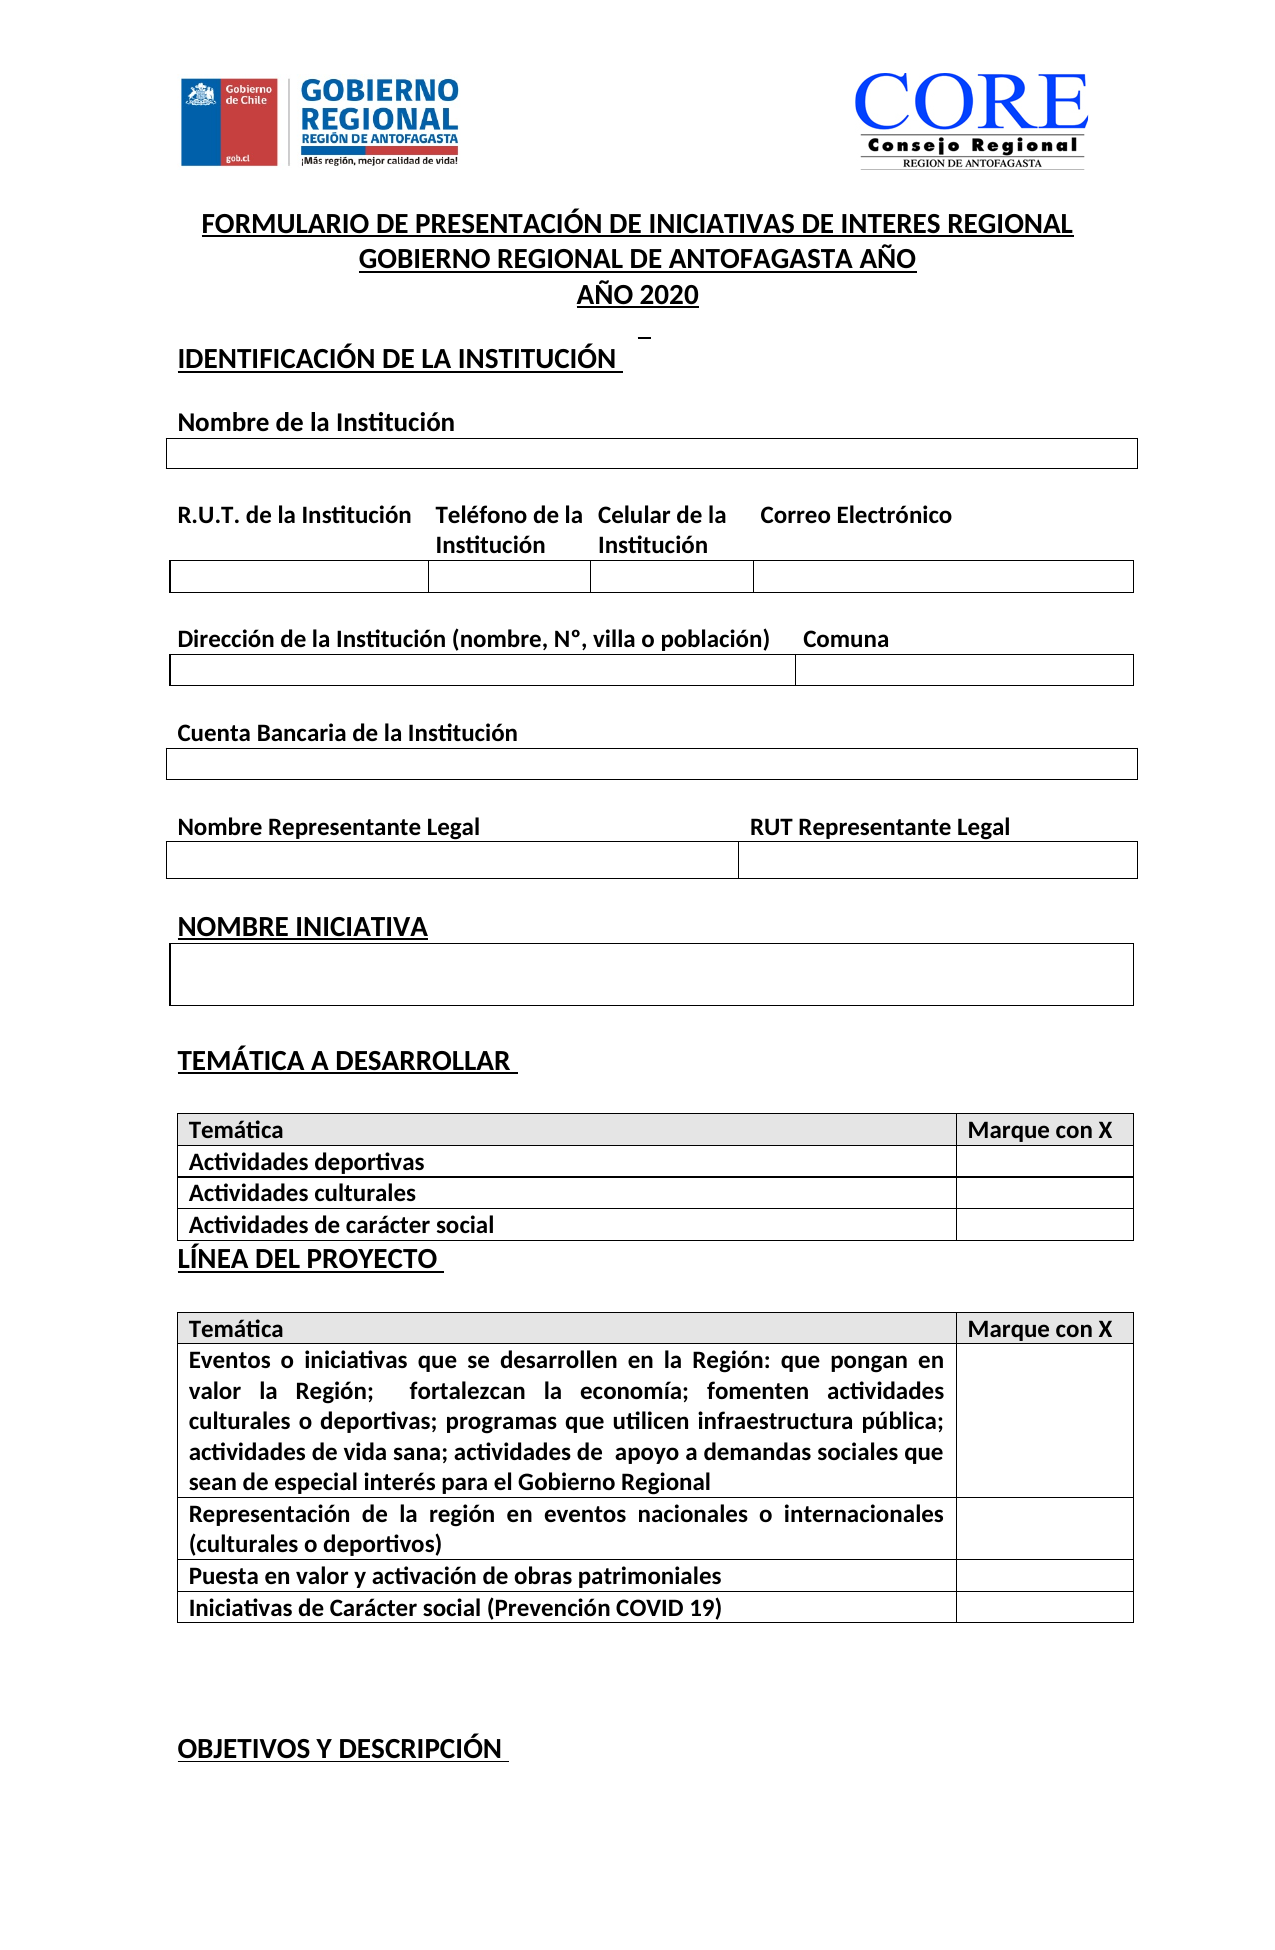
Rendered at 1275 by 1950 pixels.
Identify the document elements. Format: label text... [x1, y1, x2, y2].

table_cell [591, 561, 753, 592]
table_cell Eventos o iniciativas que se desarrollen en la Región: que pongan en valor la Región; fortalezcan la economía; fomenten actividades culturales o deportivas; programas que utilicen infraestructura pública; actividades de vida sana; actividades de apoyo a demandas sociales que sean de especial interés para el Gobierno Regional [178, 1344, 956, 1497]
table_cell [754, 561, 1133, 592]
text OBJETIVOS Y DESCRIPCIÓN [177, 1730, 1098, 1766]
table_cell [429, 561, 590, 592]
text IDENTIFICACIÓN DE LA INSTITUCIÓN [177, 340, 1098, 376]
table_cell [957, 1146, 1133, 1176]
table_cell [957, 1592, 1133, 1622]
table_header [167, 439, 1137, 468]
table_header Temática [178, 1313, 956, 1343]
text TEMÁTICA A DESARROLLAR [177, 1042, 1098, 1078]
table_header [171, 944, 1133, 1005]
table_cell [957, 1209, 1133, 1239]
text LÍNEA DEL PROYECTO [177, 1241, 1098, 1276]
table_cell Representación de la región en eventos nacionales o internacionales (culturales o deportivos) [178, 1498, 956, 1559]
text NOMBRE INICIATIVA [177, 908, 1098, 943]
table_header Comuna [796, 623, 1133, 654]
table_header Correo Electrónico [753, 499, 1133, 560]
picture [177, 74, 462, 170]
table_cell Actividades culturales [178, 1178, 956, 1208]
table_header Marque con X [957, 1313, 1133, 1343]
table_cell Actividades deportivas [178, 1146, 956, 1176]
subtitle Nombre de la Institución [177, 405, 1098, 438]
table_header R.U.T. de la Institución [170, 499, 428, 560]
table_cell [957, 1344, 1133, 1497]
table_header Temática [178, 1114, 956, 1145]
table_cell Iniciativas de Carácter social (Prevención COVID 19) [178, 1592, 956, 1622]
table_cell [957, 1560, 1133, 1591]
table_cell [171, 561, 428, 592]
table_header [739, 842, 1137, 878]
table_header Teléfono de la Institución [428, 499, 591, 560]
text Nombre Representante Legal RUT Representante Legal [177, 811, 1098, 841]
table_header [167, 842, 738, 878]
table_cell [957, 1178, 1133, 1208]
picture [855, 73, 1089, 170]
table_cell [796, 655, 1133, 685]
table_cell [171, 655, 795, 685]
table_header Dirección de la Institución (nombre, Nº, villa o población) [170, 623, 796, 654]
text Cuenta Bancaria de la Institución [177, 717, 1098, 747]
text FORMULARIO DE PRESENTACIÓN DE INICIATIVAS DE INTERES REGIONAL GOBIERNO REGIONAL DE ANTOFAGASTA AÑO [177, 205, 1098, 276]
table_header Marque con X [957, 1114, 1133, 1145]
table_cell Actividades de carácter social [178, 1209, 956, 1239]
table_cell [957, 1498, 1133, 1559]
text AÑO 2020 [177, 276, 1098, 312]
table_header Celular de la Institución [591, 499, 753, 560]
table_header [167, 749, 1137, 779]
table_cell Puesta en valor y activación de obras patrimoniales [178, 1560, 956, 1591]
